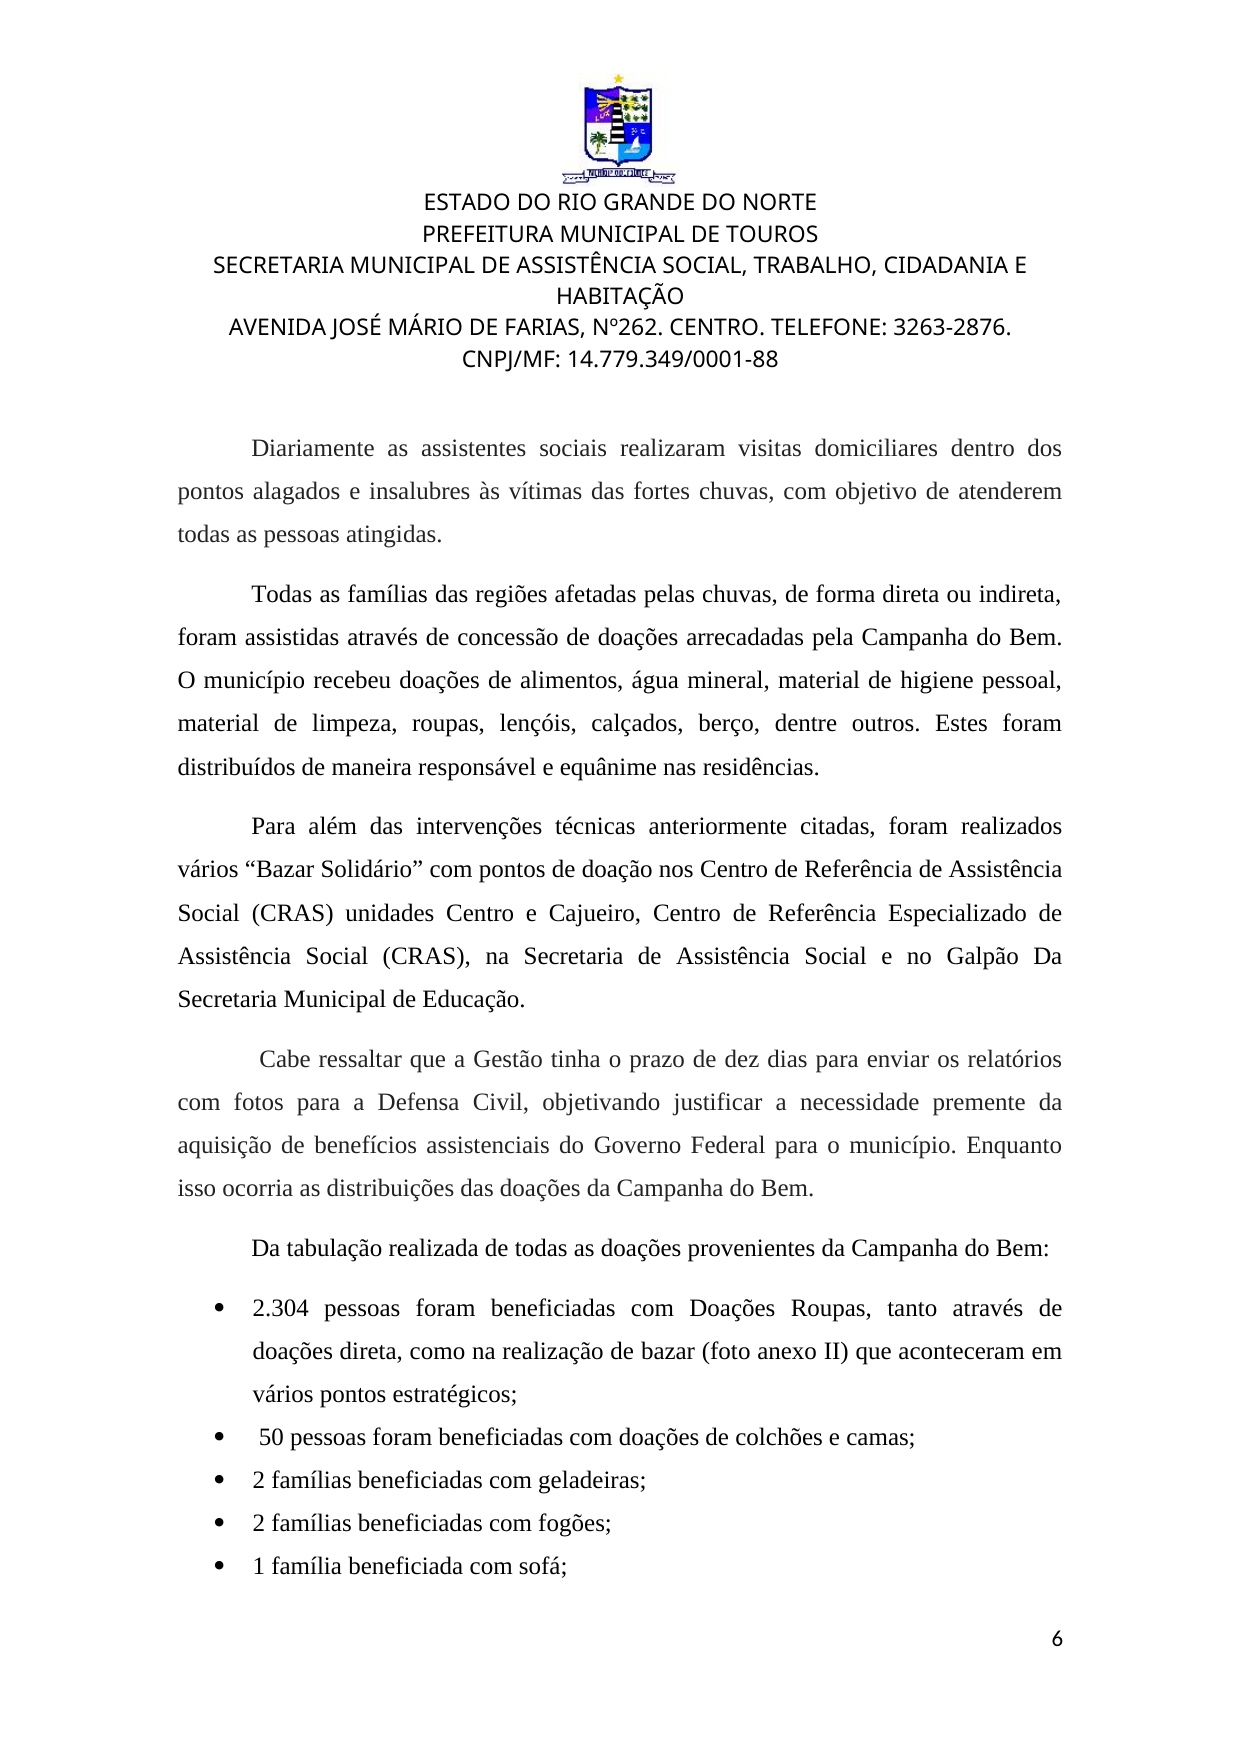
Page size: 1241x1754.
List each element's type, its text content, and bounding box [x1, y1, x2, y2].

text Para além das intervenções técnicas anteriormente citadas, foram realizados vários “Bazar Solidário” com pontos de doação nos Centro de Referência de Assistência Social (CRAS) unidades Centro e Cajueiro, Centro de Referência Especializado de Assistência Social (CRAS), na Secretaria de Assistência Social e no Galpão Da Secretaria Municipal de Educação. [177, 811, 1063, 1013]
list 50 pessoas foram beneficiadas com doações de colchões e camas; [215, 1422, 1063, 1451]
list 2.304 pessoas foram beneficiadas com Doações Roupas, tanto através de doações direta, como na realização de bazar (foto anexo II) que aconteceram em vários pontos estratégicos; [215, 1293, 1063, 1408]
list 1 família beneficiada com sofá; [215, 1551, 1063, 1580]
text Todas as famílias das regiões afetadas pelas chuvas, de forma direta ou indireta, foram assistidas através de concessão de doações arrecadadas pela Campanha do Bem. O município recebeu doações de alimentos, água mineral, material de higiene pessoal, material de limpeza, roupas, lençóis, calçados, berço, dentre outros. Estes foram distribuídos de maneira responsável e equânime nas residências. [177, 579, 1063, 780]
text Cabe ressaltar que a Gestão tinha o prazo de dez dias para enviar os relatórios com fotos para a Defensa Civil, objetivando justificar a necessidade premente da aquisição de benefícios assistenciais do Governo Federal para o município. Enquanto isso ocorria as distribuições das doações da Campanha do Bem. [177, 1044, 1063, 1202]
text Da tabulação realizada de todas as doações provenientes da Campanha do Bem: [177, 1233, 1063, 1262]
list 2 famílias beneficiadas com fogões; [215, 1508, 1063, 1537]
text Diariamente as assistentes sociais realizaram visitas domiciliares dentro dos pontos alagados e insalubres às vítimas das fortes chuvas, com objetivo de atenderem todas as pessoas atingidas. [177, 433, 1063, 548]
list 2 famílias beneficiadas com geladeiras; [215, 1465, 1063, 1494]
picture [561, 73, 679, 187]
